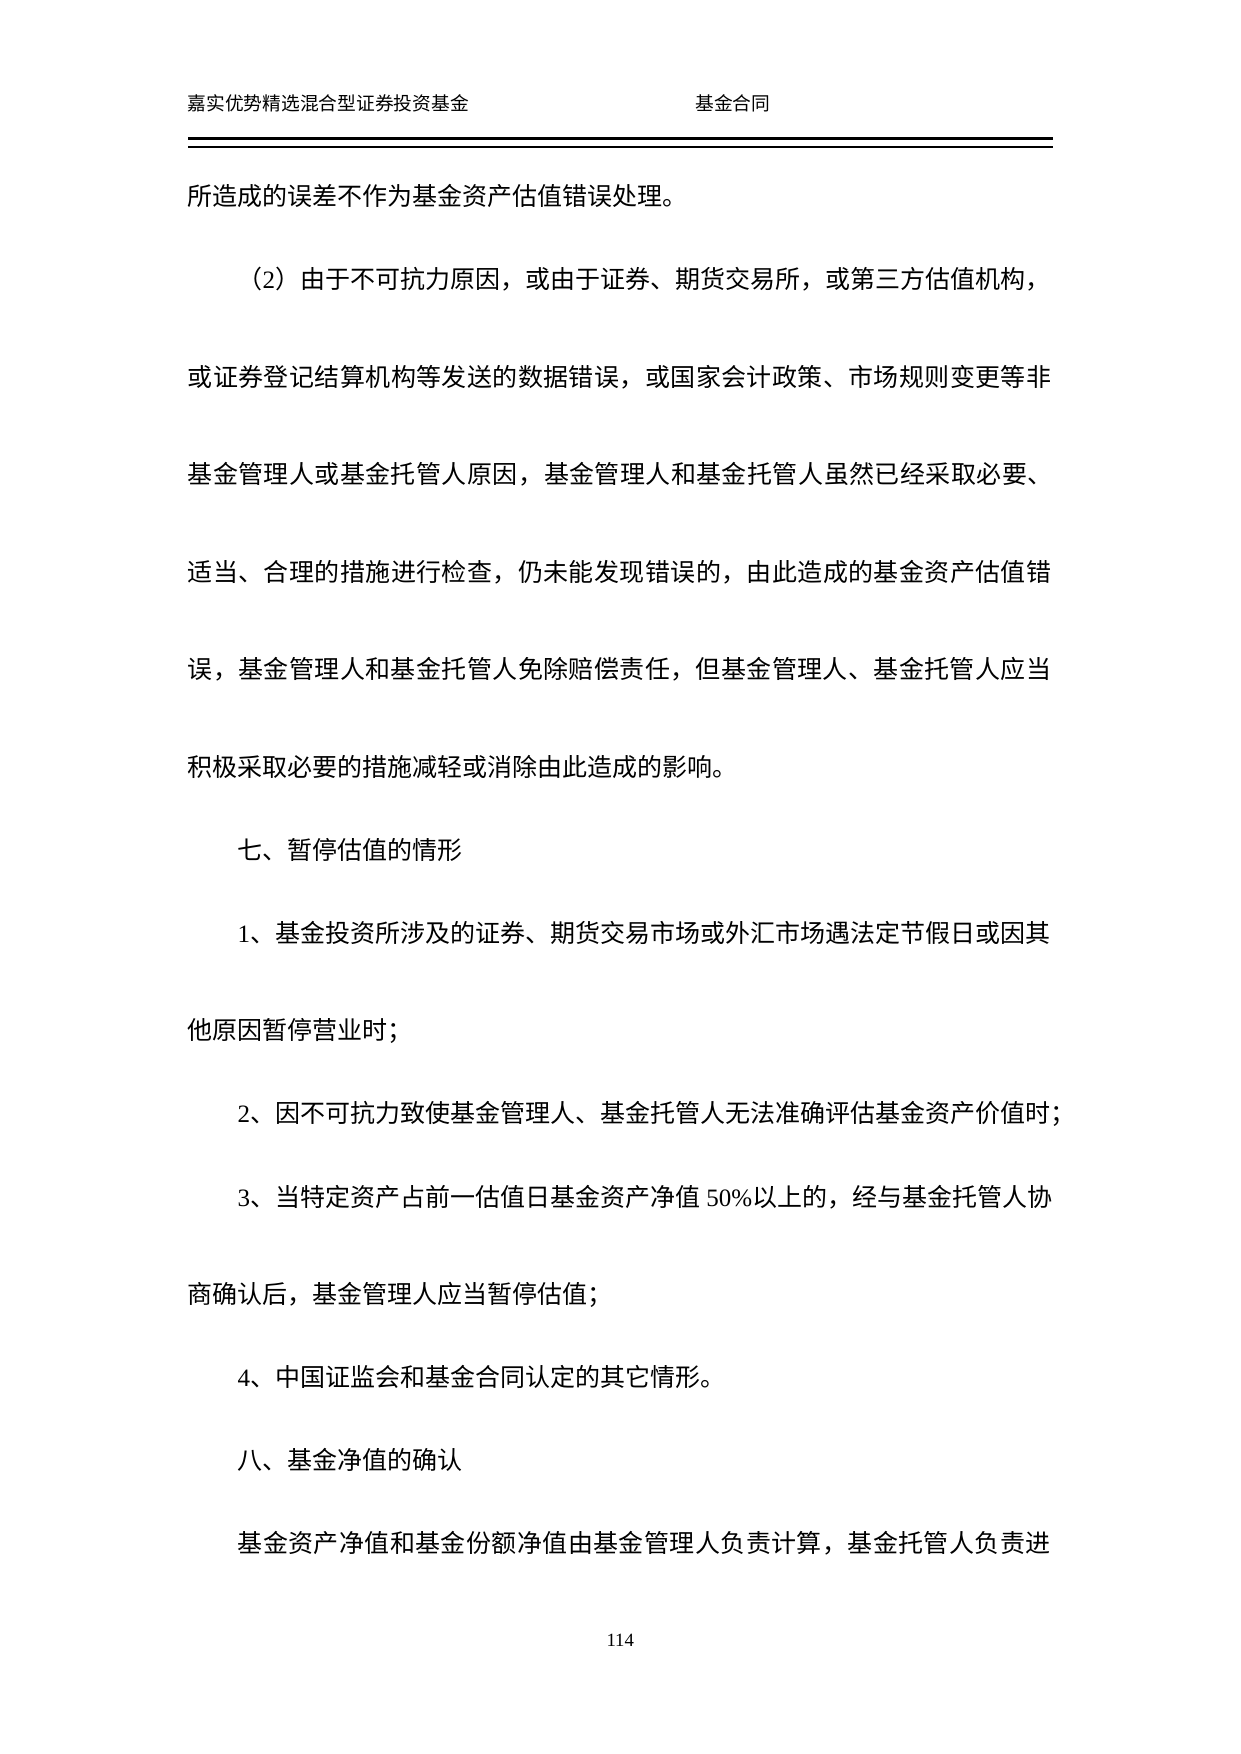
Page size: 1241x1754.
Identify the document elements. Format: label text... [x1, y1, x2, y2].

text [187, 162, 1053, 227]
text 1、基金投资所涉及的证券、期货交易市场或外汇市场遇法定节假日或因其他原因暂停营业时； [187, 899, 1053, 1061]
text 八、基金净值的确认 [187, 1426, 1053, 1491]
text 2、因不可抗力致使基金管理人、基金托管人无法准确评估基金资产价值时； [187, 1079, 1053, 1144]
text 3、当特定资产占前一估值日基金资产净值50%以上的，经与基金托管人协商确认后，基金管理人应当暂停估值； [187, 1163, 1053, 1325]
text 七、暂停估值的情形 [187, 816, 1053, 881]
text （2）由于不可抗力原因，或由于证券、期货交易所，或第三方估值机构，或证券登记结算机构等发送的数据错误，或国家会计政策、市场规则变更等非基金管理人或基金托管人原因，基金管理人和基金托管人虽然已经采取必要、适当、合理的措施进行检查，仍未能发现错误的，由此造成的基金资产估值错误，基金管理人和基金托管人免除赔偿责任，但基金管理人、基金托管人应当积极采取必要的措施减轻或消除由此造成的影响。 [187, 245, 1053, 798]
text 4、中国证监会和基金合同认定的其它情形。 [187, 1343, 1053, 1408]
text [187, 1509, 1053, 1574]
